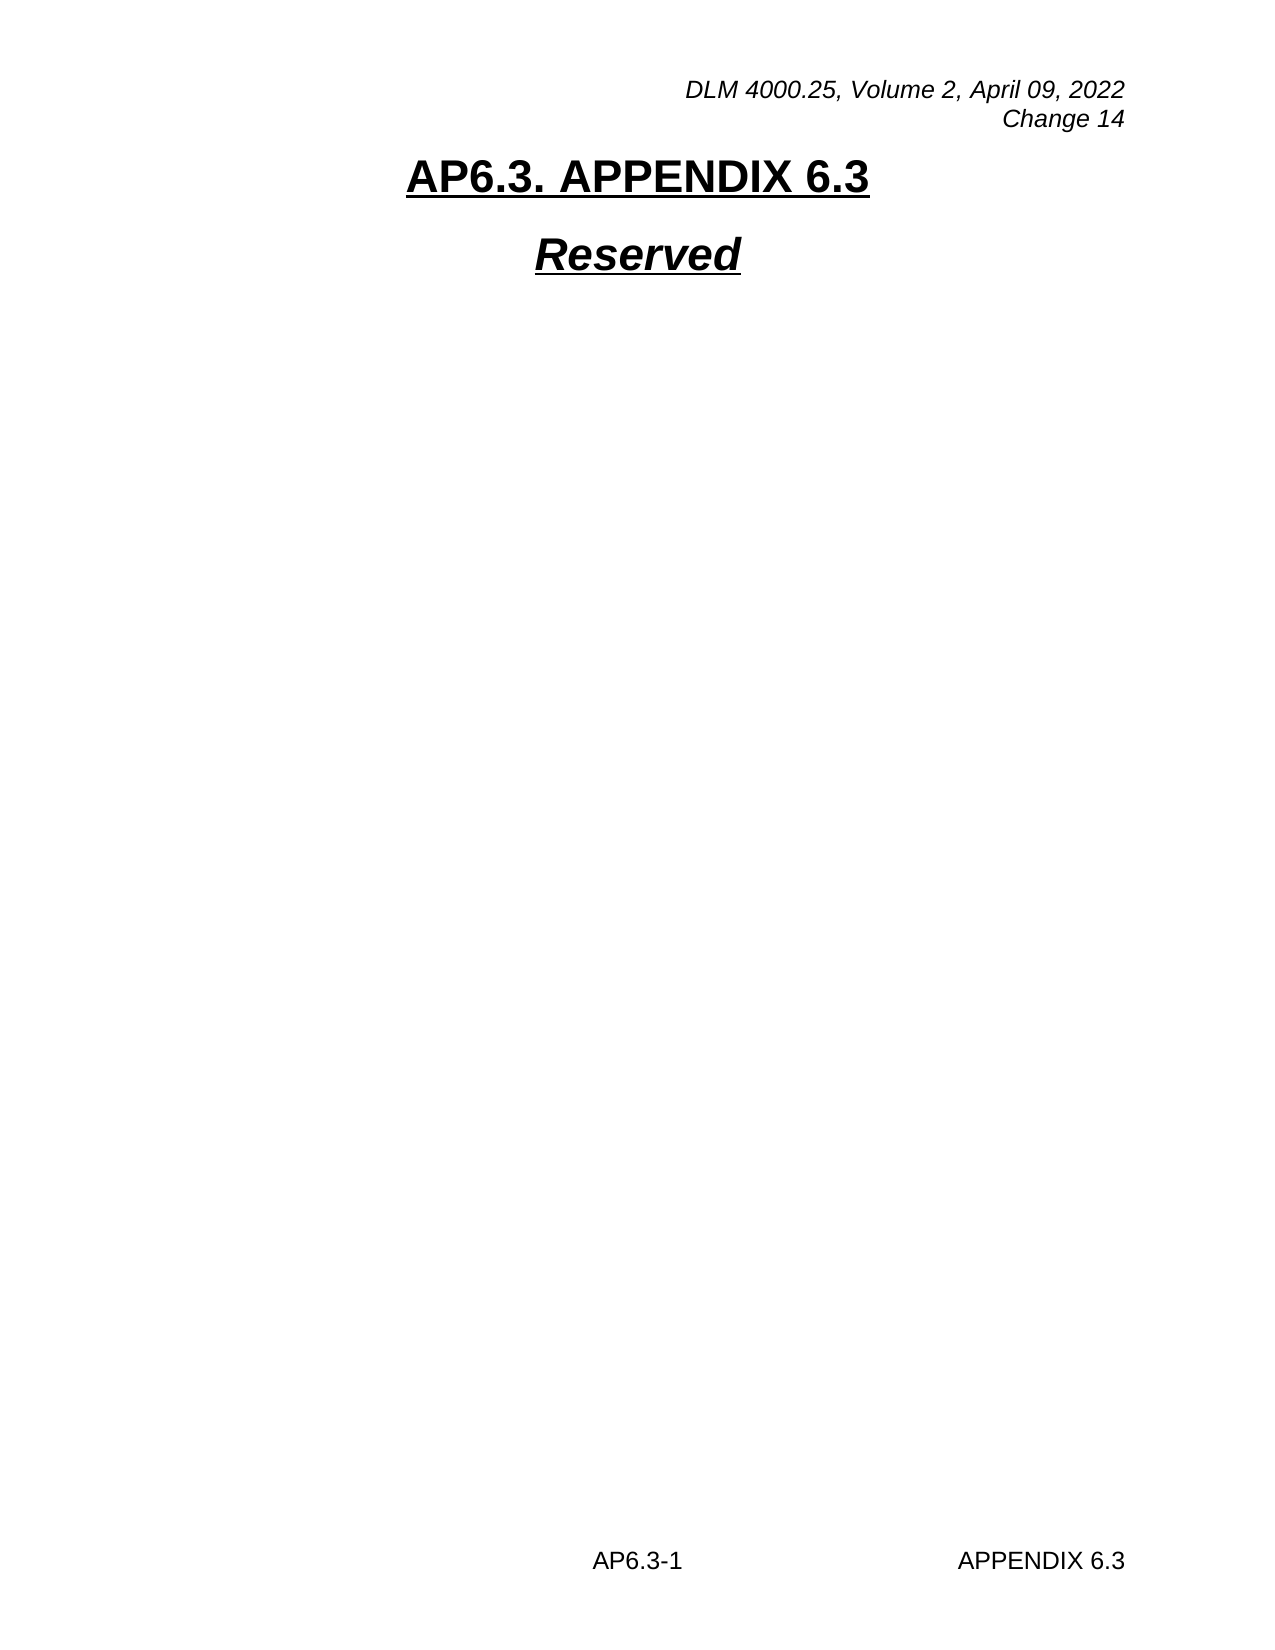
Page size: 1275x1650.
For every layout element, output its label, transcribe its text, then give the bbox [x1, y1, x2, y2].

text Reserved [150, 227, 1125, 280]
text AP6.3. APPENDIX 6.3 [150, 150, 1125, 202]
